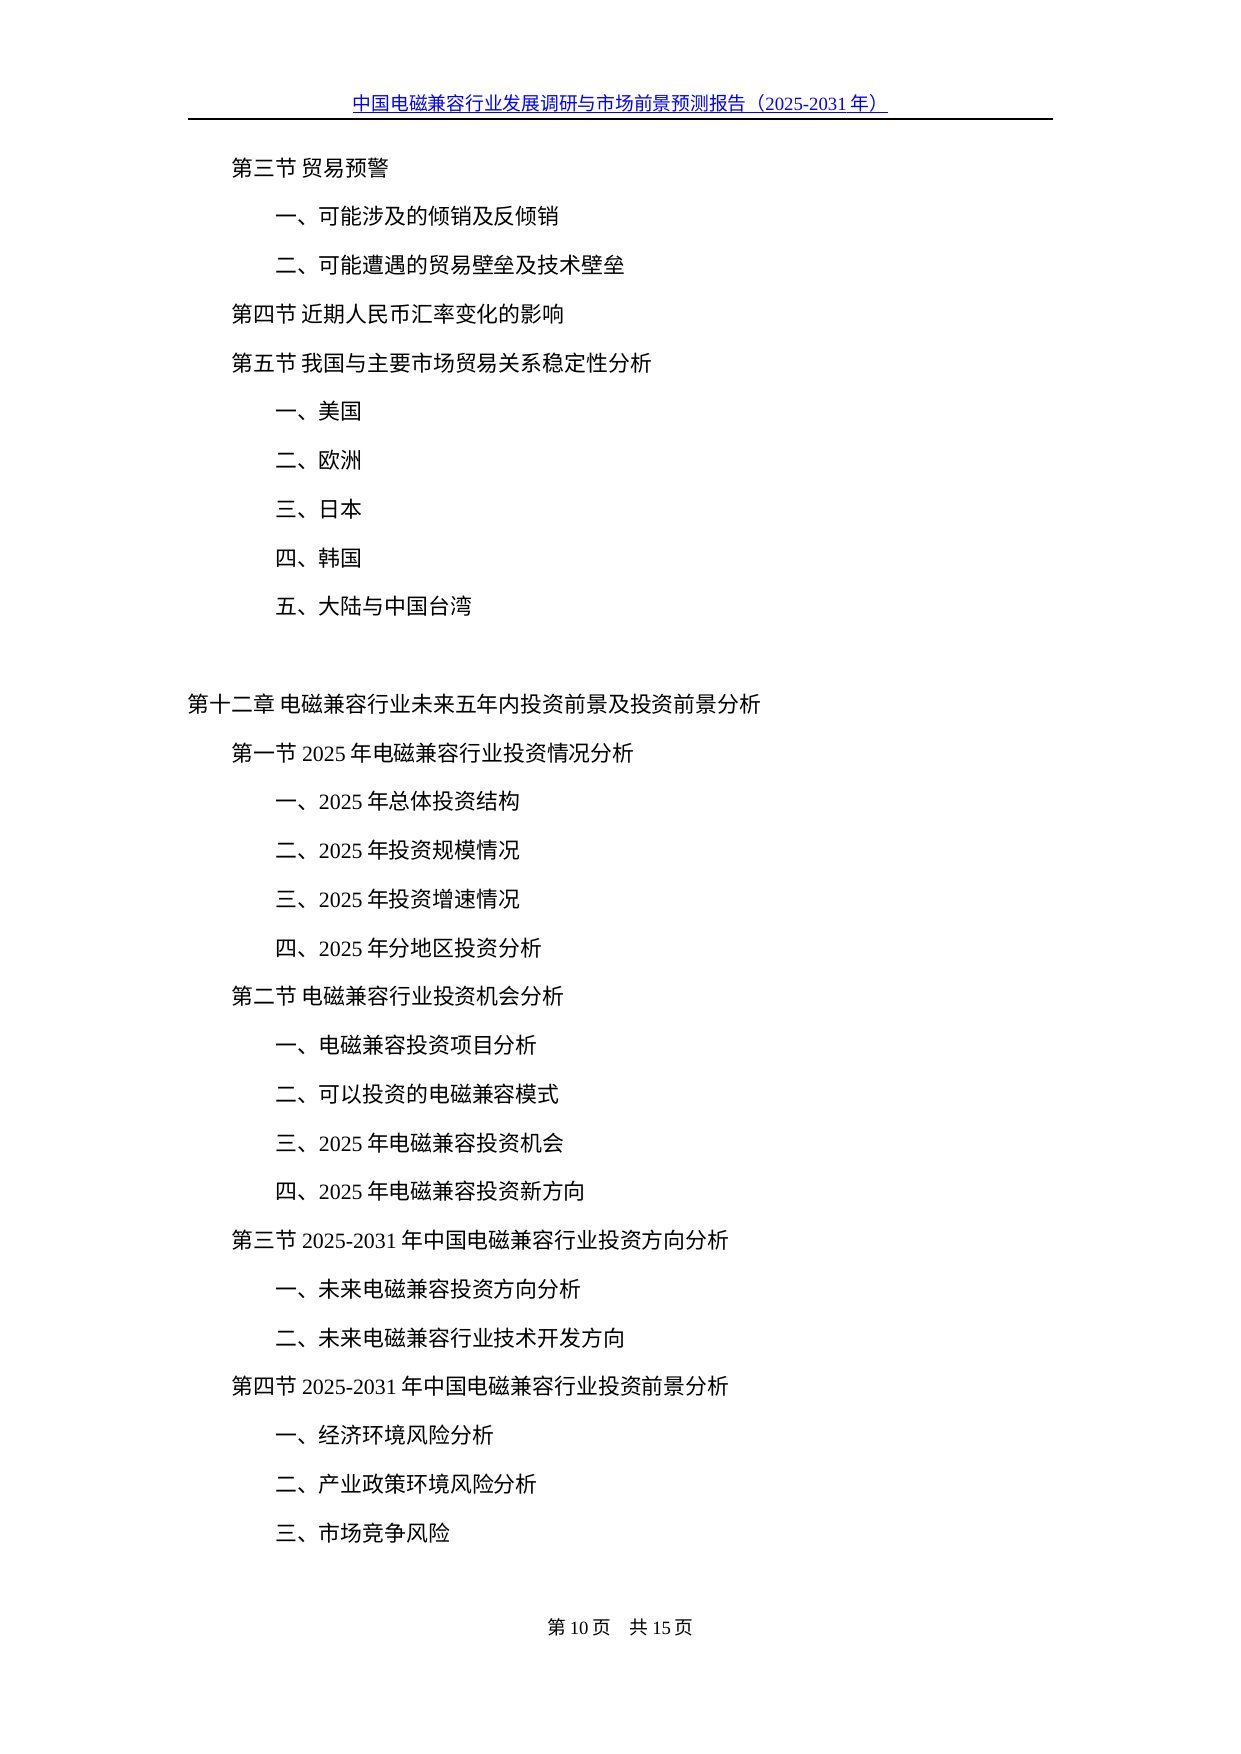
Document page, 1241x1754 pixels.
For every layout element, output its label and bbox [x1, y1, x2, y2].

text [187, 150, 1053, 1548]
